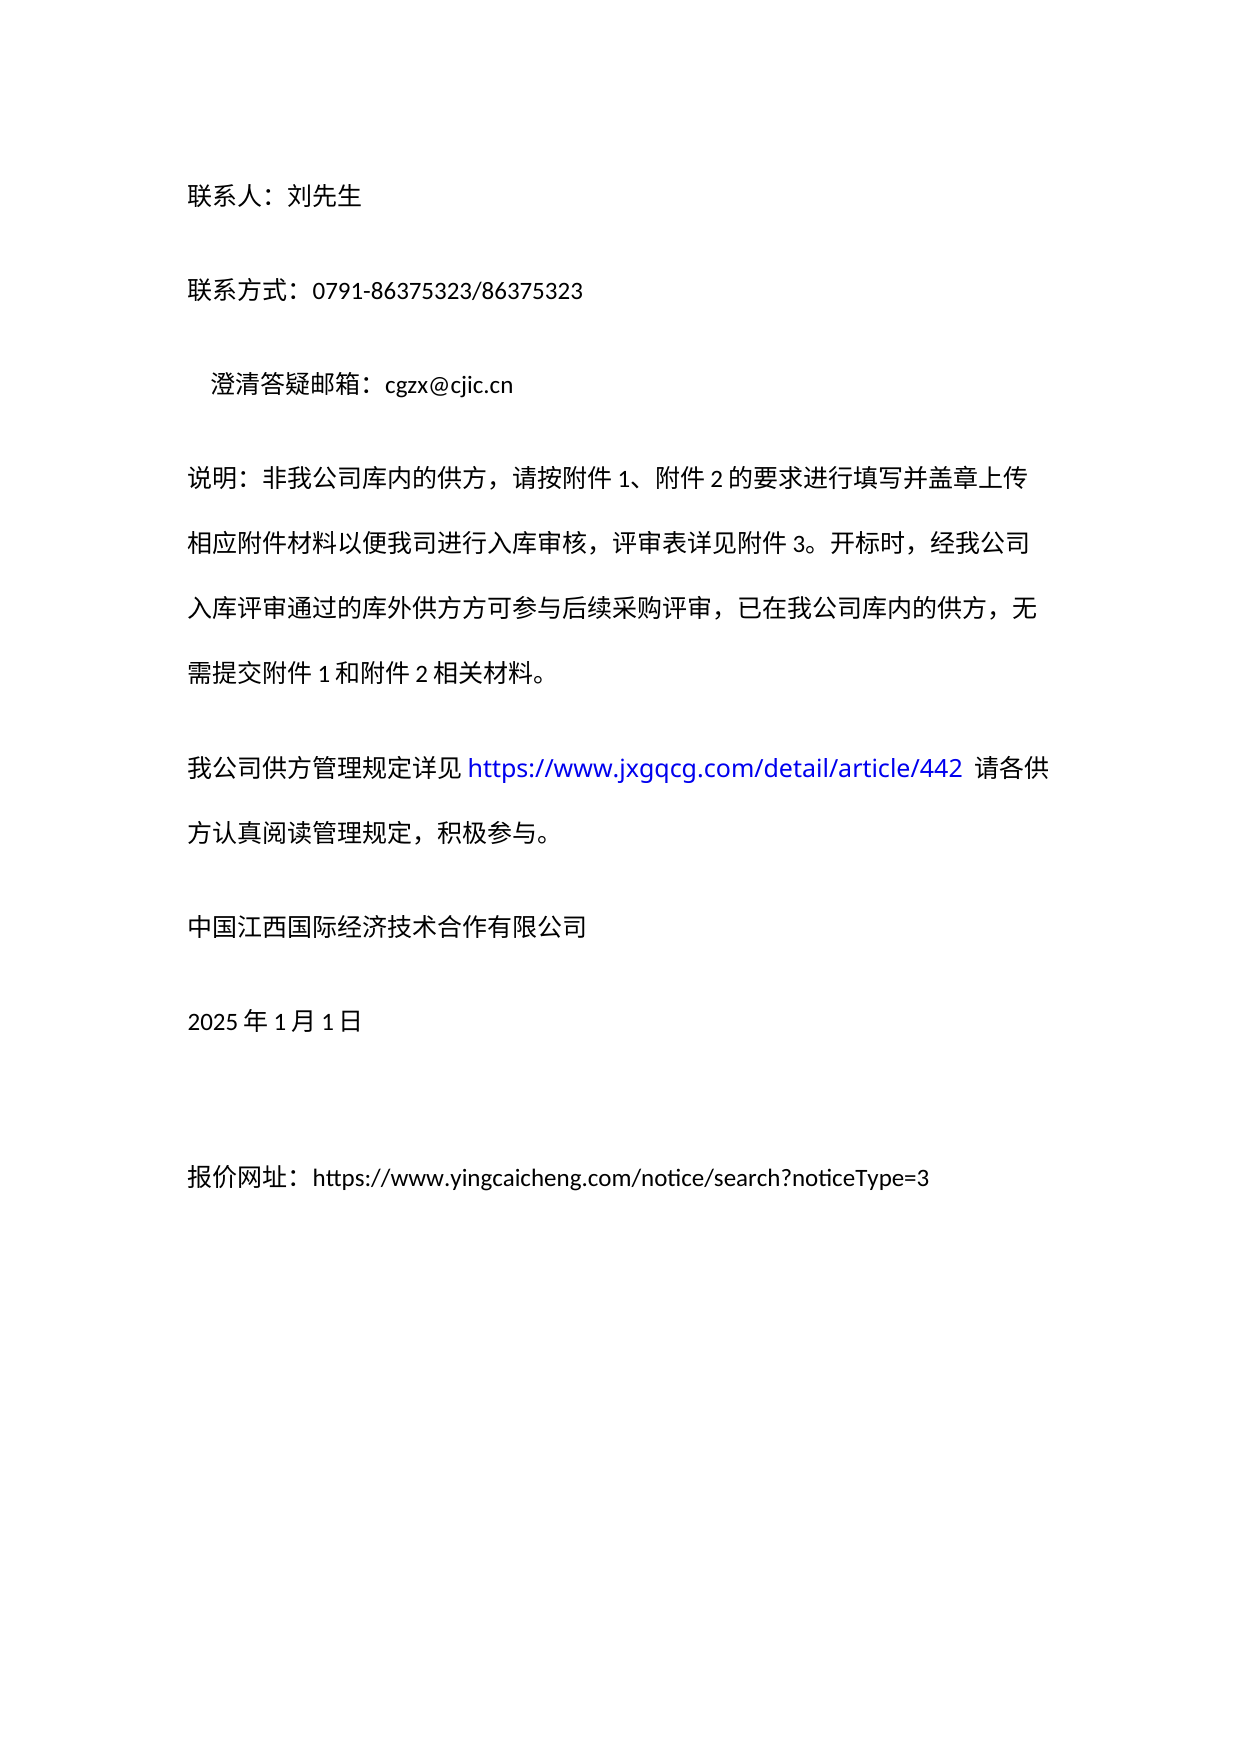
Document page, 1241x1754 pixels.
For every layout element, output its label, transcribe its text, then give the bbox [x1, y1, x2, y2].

text 联系人：刘先生 [187, 162, 1053, 227]
text 报价网址：https://www.yingcaicheng.com/notice/search?noticeType=3 [187, 1143, 1053, 1208]
text 联系方式：0791-86375323/86375323 [187, 256, 1053, 321]
text 澄清答疑邮箱：cgzx@cjic.cn [187, 350, 1053, 415]
text 我公司供方管理规定详见https://www.jxgqcg.com/detail/article/442 请各供方认真阅读管理规定，积极参与。 [187, 734, 1053, 864]
text 2025年1月1日 [187, 987, 1053, 1052]
text 说明：非我公司库内的供方，请按附件1、附件2的要求进行填写并盖章上传相应附件材料以便我司进行入库审核，评审表详见附件3。开标时，经我公司入库评审通过的库外供方方可参与后续采购评审，已在我公司库内的供方，无需提交附件1和附件2相关材料。 [187, 444, 1053, 704]
text 中国江西国际经济技术合作有限公司 [187, 893, 1053, 958]
